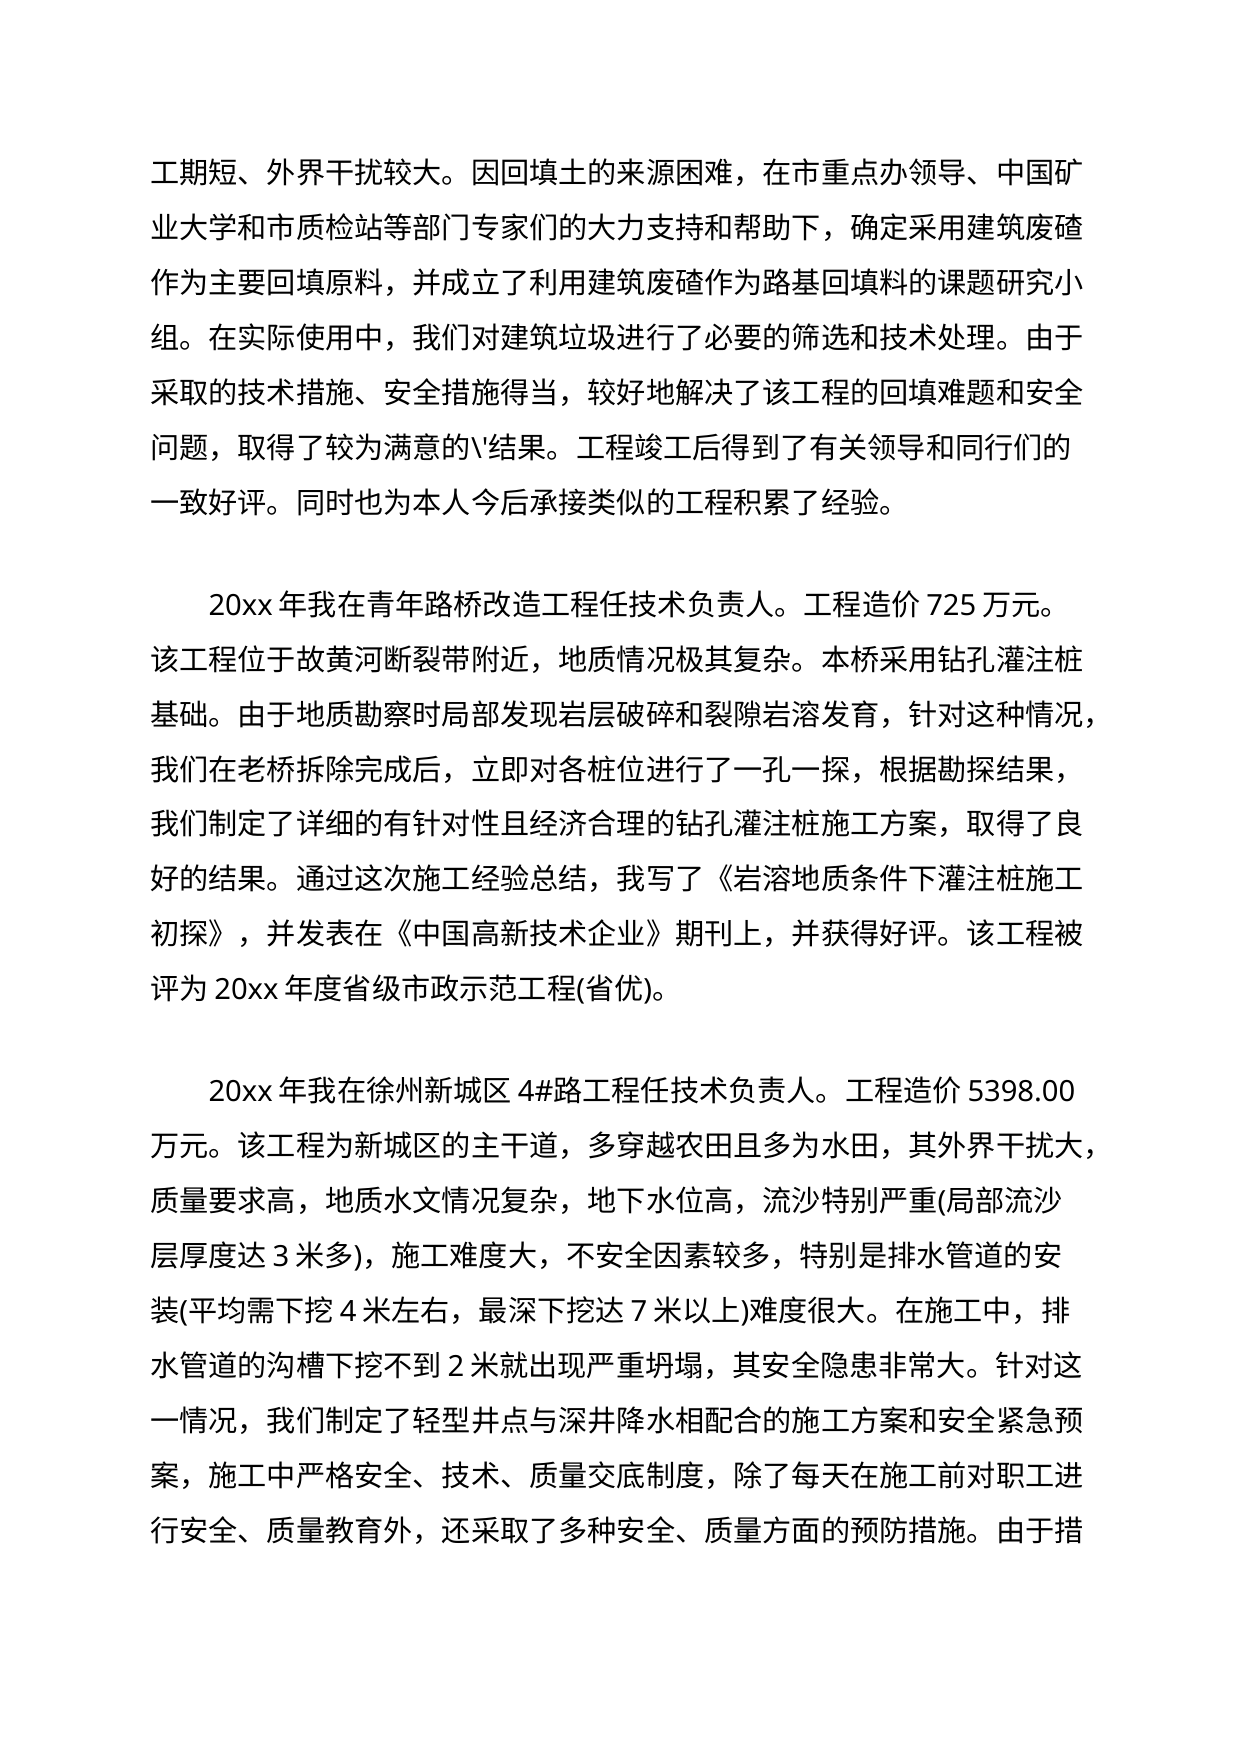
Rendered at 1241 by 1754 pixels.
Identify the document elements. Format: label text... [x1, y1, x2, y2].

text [150, 150, 1090, 522]
text 20xx年我在青年路桥改造工程任技术负责人。工程造价725万元。该工程位于故黄河断裂带附近，地质情况极其复杂。本桥采用钻孔灌注桩基础。由于地质勘察时局部发现岩层破碎和裂隙岩溶发育，针对这种情况，我们在老桥拆除完成后，立即对各桩位进行了一孔一探，根据勘探结果，我们制定了详细的有针对性且经济合理的钻孔灌注桩施工方案，取得了良好的结果。通过这次施工经验总结，我写了《岩溶地质条件下灌注桩施工初探》，并发表在《中国高新技术企业》期刊上，并获得好评。该工程被评为20xx年度省级市政示范工程(省优)。 [150, 581, 1090, 1008]
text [150, 1068, 1090, 1549]
